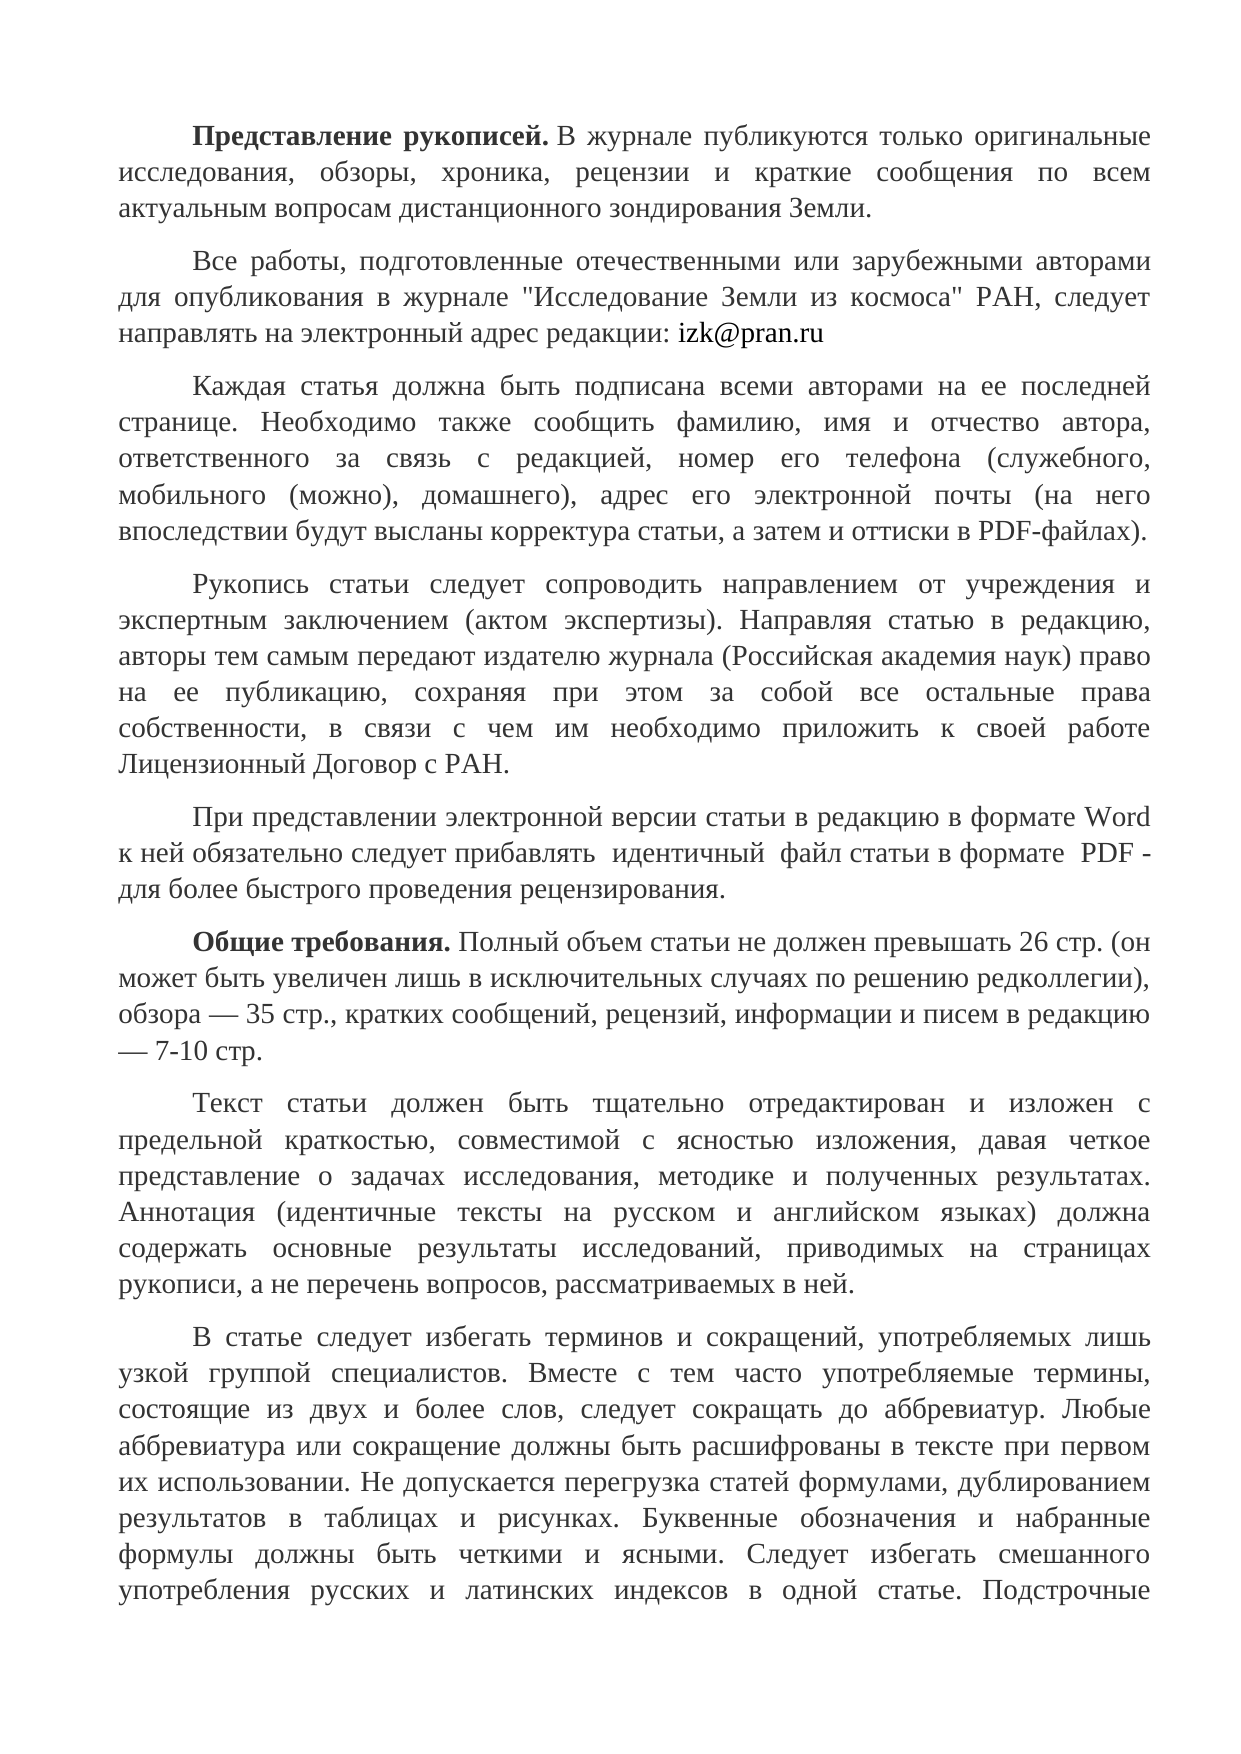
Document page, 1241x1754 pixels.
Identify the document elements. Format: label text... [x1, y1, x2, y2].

text Каждая статья должна быть подписана всеми авторами на ее последней странице. Необходимо также сообщить фамилию, имя и отчество автора, ответственного за связь с редакцией, номер его телефона (служебного, мобильного (можно), домашнего), адрес его электронной почты (на него впоследствии будут высланы корректура статьи, а затем и оттиски в PDF-файлах). [118, 368, 1152, 405]
text Текст статьи должен быть тщательно отредактирован и изложен с предельной краткостью, совместимой с ясностью изложения, давая четкое представление о задачах исследования, методике и полученных результатах. Аннотация (идентичные тексты на русском и английском языках) должна содержать основные результаты исследований, приводимых на страницах рукописи, а не перечень вопросов, рассматриваемых в ней. [118, 1086, 1152, 1122]
text Представление рукописей. В журнале публикуются только оригинальные исследования, обзоры, хроника, рецензии и краткие сообщения по всем актуальным вопросам дистанционного зондирования Земли. [118, 118, 1152, 154]
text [118, 1319, 1152, 1355]
text Общие требования. Полный объем статьи не должен превышать 26 стр. (он может быть увеличен лишь в исключительных случаях по решению редколлегии), обзора — 35 стр., кратких сообщений, рецензий, информации и писем в редакцию — 7-10 стр. [118, 924, 1152, 961]
text Каждая статья должна быть подписана всеми авторами на ее последней странице. Необходимо также сообщить фамилию, имя и отчество автора, ответственного за связь с редакцией, номер его телефона (служебного, мобильного (можно), домашнего), адрес его электронной почты (на него впоследствии будут высланы корректура статьи, а затем и оттиски в PDF-файлах). [118, 510, 1152, 546]
text Представление рукописей. В журнале публикуются только оригинальные исследования, обзоры, хроника, рецензии и краткие сообщения по всем актуальным вопросам дистанционного зондирования Земли. [118, 188, 1152, 224]
text Все работы, подготовленные отечественными или зарубежными авторами для опубликования в журнале "Исследование Земли из космоса" РАН, следует направлять на электронный адрес редакции: izk@pran.ru [118, 243, 1152, 279]
text Все работы, подготовленные отечественными или зарубежными авторами для опубликования в журнале "Исследование Земли из космоса" РАН, следует направлять на электронный адрес редакции: izk@pran.ru [118, 313, 1152, 349]
text Общие требования. Полный объем статьи не должен превышать 26 стр. (он может быть увеличен лишь в исключительных случаях по решению редколлегии), обзора — 35 стр., кратких сообщений, рецензий, информации и писем в редакцию — 7-10 стр. [118, 1030, 1152, 1066]
text Текст статьи должен быть тщательно отредактирован и изложен с предельной краткостью, совместимой с ясностью изложения, давая четкое представление о задачах исследования, методике и полученных результатах. Аннотация (идентичные тексты на русском и английском языках) должна содержать основные результаты исследований, приводимых на страницах рукописи, а не перечень вопросов, рассматриваемых в ней. [118, 1264, 1152, 1300]
text При представлении электронной версии статьи в редакцию в формате Word к ней обязательно следует прибавлять идентичный файл статьи в формате PDF - для более быстрого проведения рецензирования. [118, 799, 1152, 905]
text Рукопись статьи следует сопроводить направлением от учреждения и экспертным заключением (актом экспертизы). Направляя статью в редакцию, авторы тем самым передают издателю журнала (Российская академия наук) право на ее публикацию, сохраняя при этом за собой все остальные права собственности, в связи с чем им необходимо приложить к своей работе Лицензионный Договор с РАН. [118, 744, 1152, 780]
text Рукопись статьи следует сопроводить направлением от учреждения и экспертным заключением (актом экспертизы). Направляя статью в редакцию, авторы тем самым передают издателю журнала (Российская академия наук) право на ее публикацию, сохраняя при этом за собой все остальные права собственности, в связи с чем им необходимо приложить к своей работе Лицензионный Договор с РАН. [118, 566, 1152, 602]
